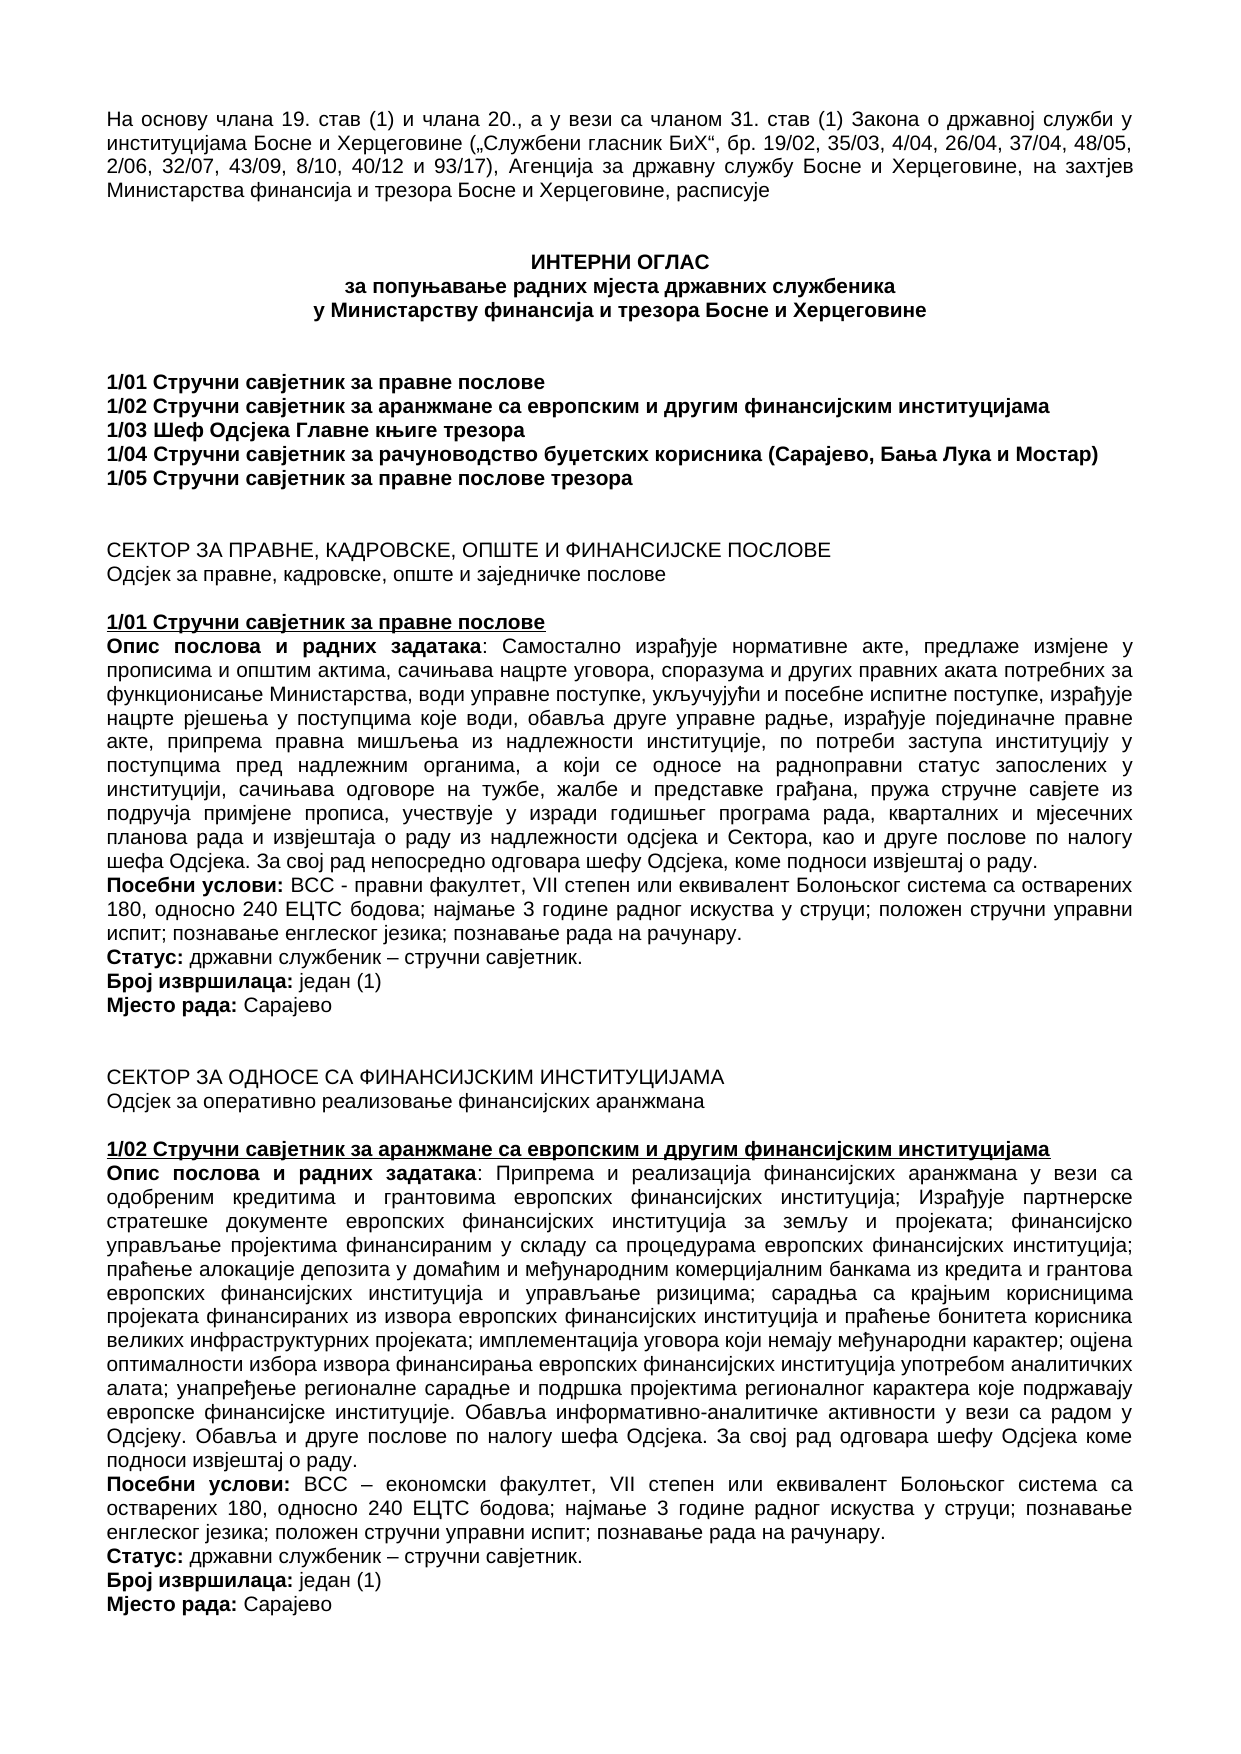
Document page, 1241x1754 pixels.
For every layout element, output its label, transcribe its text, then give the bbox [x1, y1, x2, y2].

text 1/03 Шеф Одсјека Главне књиге трезора [106, 418, 1134, 442]
text Опис послова и радних задатака: Самостално израђује нормативне акте, предлаже измјене у прописима и општим актима, сачињава нацрте уговора, споразума и других правних аката потребних за функционисање Министарства, води управне поступке, укључујући и посебне испитне поступке, израђује нацрте рјешења у поступцима које води, обавља друге управне радње, израђује појединачне правне акте, припрема правна мишљења из надлежности институције, по потреби заступа институцију у поступцима пред надлежним органима, а који се односе на радноправни статус запослених у институцији, сачињава одговоре на тужбе, жалбе и представке грађана, пружа стручне савјете из подручја примјене прописа, учествује у изради годишњег програма рада, кварталних и мјесечних планова рада и извјештаја о раду из надлежности одсјека и Сектора, као и друге послове по налогу шефа Одсјека. За свој рад непосредно одговара шефу Одсјека, коме подноси извјештај о раду. [106, 633, 1134, 873]
text 1/02 Стручни савјетник за аранжмане са европским и другим финансијским институцијама [106, 394, 1134, 418]
text На основу члана 19. став (1) и члана 20., а у вези са чланом 31. став (1) Закона о државној служби у институцијама Босне и Херцеговине („Службени гласник БиХ“, бр. 19/02, 35/03, 4/04, 26/04, 37/04, 48/05, 2/06, 32/07, 43/09, 8/10, 40/12 и 93/17), Агенција за државну службу Босне и Херцеговине, на захтјев Министарства финансија и трезора Босне и Херцеговине, расписује [106, 106, 1134, 202]
text СЕКТОР ЗА ПРАВНЕ, КАДРОВСКЕ, ОПШТЕ И ФИНАНСИЈСКЕ ПОСЛОВЕ [106, 538, 1134, 562]
text Број извршилаца: један (1) [106, 1568, 1134, 1592]
text 1/04 Стручни савјетник за рачуноводство буџетских корисника (Сарајево, Бања Лука и Мостар) [106, 442, 1134, 466]
text Посебни услови: ВСС - правни факултет, VII степен или еквивалент Болоњског система са остварених 180, односно 240 ЕЦТС бодова; најмање 3 године радног искуства у струци; положен стручни управни испит; познавање енглеског језика; познавање рада на рачунару. [106, 873, 1134, 945]
text за попуњавање радних мјеста државних службеника [106, 274, 1134, 298]
text у Министарству финансија и трезора Босне и Херцеговине [106, 298, 1134, 322]
text Опис послова и радних задатака: Припрема и реализација финансијских аранжмана у вези са одобреним кредитима и грантовима европских финансијских институција; Израђује партнерске стратешке документе европских финансијских институција за земљу и пројеката; финансијско управљање пројектима финансираним у складу са процедурама европских финансијских институција; праћење алокације депозита у домаћим и међународним комерцијалним банкама из кредита и грантова европских финансијских институција и управљање ризицима; сарадња са крајњим корисницима пројеката финансираних из извора европских финансијских институција и праћење бонитета корисника великих инфраструктурних пројеката; имплементација уговора који немају међународни карактер; оцјена оптималности избора извора финансирања европских финансијских институција употребом аналитичких алата; унапређење регионалне сарадње и подршка пројектима регионалног карактера које подржавају европске финансијске институције. Обавља информативно-аналитичке активности у вези са радом у Одсјеку. Обавља и друге послове по налогу шефа Одсјека. За свој рад одговара шефу Одсјека коме подноси извјештај о раду. [106, 1161, 1134, 1472]
text Одсјек за правне, кадровске, опште и заједничке послове [106, 562, 1134, 586]
text Статус: државни службеник – стручни савјетник. [106, 1544, 1134, 1568]
text ИНТЕРНИ ОГЛАС [106, 250, 1134, 274]
text 1/02 Стручни савјетник за аранжмане са европским и другим финансијским институцијама [106, 1137, 1134, 1161]
text 1/05 Стручни савјетник за правне послове трезора [106, 466, 1134, 490]
text 1/01 Стручни савјетник за правне послове [106, 370, 1134, 394]
text СЕКТОР ЗА ОДНОСЕ СА ФИНАНСИЈСКИМ ИНСТИТУЦИЈАМА [106, 1065, 1134, 1089]
text Мјесто рада: Сарајево [106, 1592, 1134, 1616]
text Одсјек за оперативно реализовање финансијских аранжмана [106, 1089, 1134, 1113]
text Број извршилаца: један (1) [106, 969, 1134, 993]
text 1/01 Стручни савјетник за правне послове [106, 609, 1134, 633]
text Посебни услови: ВСС – економски факултет, VII степен или еквивалент Болоњског система са остварених 180, односно 240 ЕЦТС бодова; најмање 3 године радног искуства у струци; познавање енглеског језика; положен стручни управни испит; познавање рада на рачунару. [106, 1472, 1134, 1544]
text Статус: државни службеник – стручни савјетник. [106, 945, 1134, 969]
text Мјесто рада: Сарајево [106, 993, 1134, 1017]
